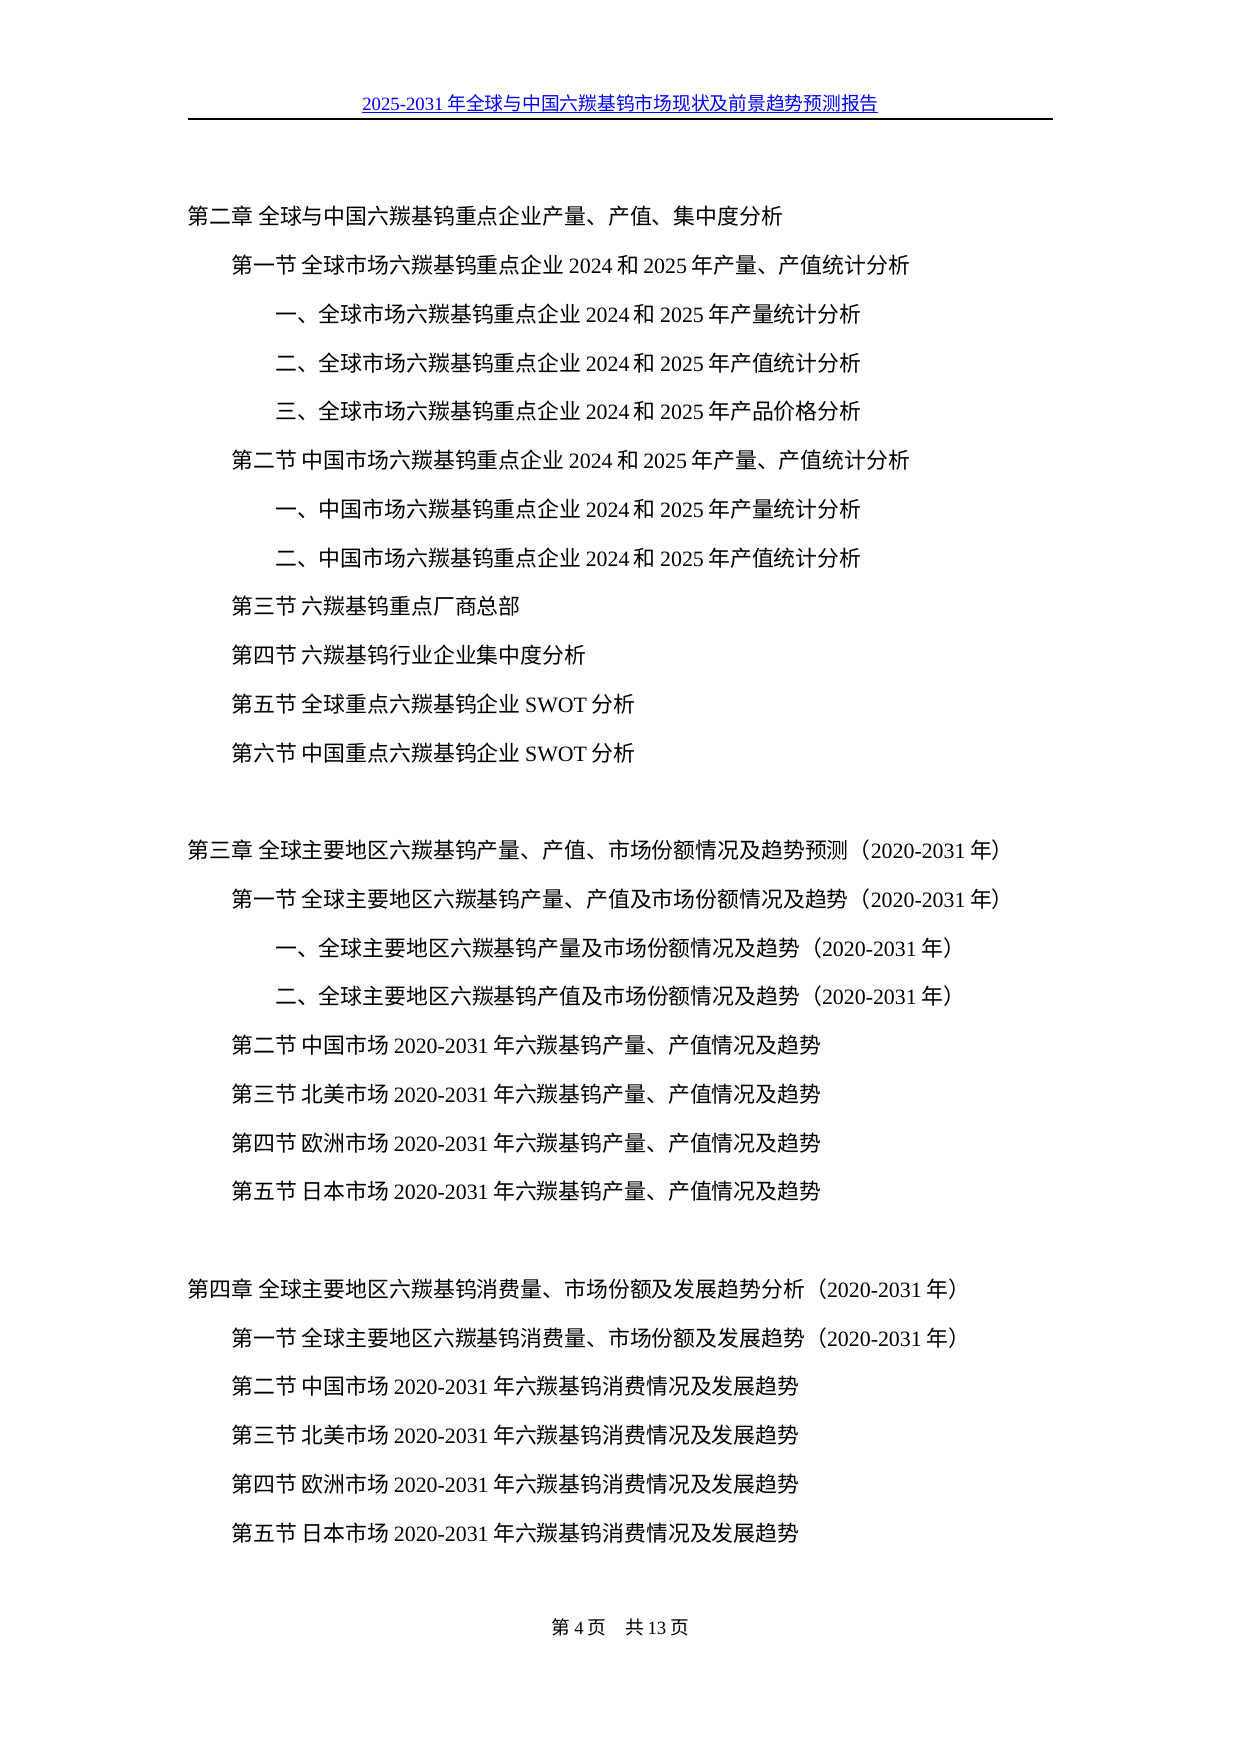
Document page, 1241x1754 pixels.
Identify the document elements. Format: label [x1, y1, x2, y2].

text [187, 150, 1053, 1548]
